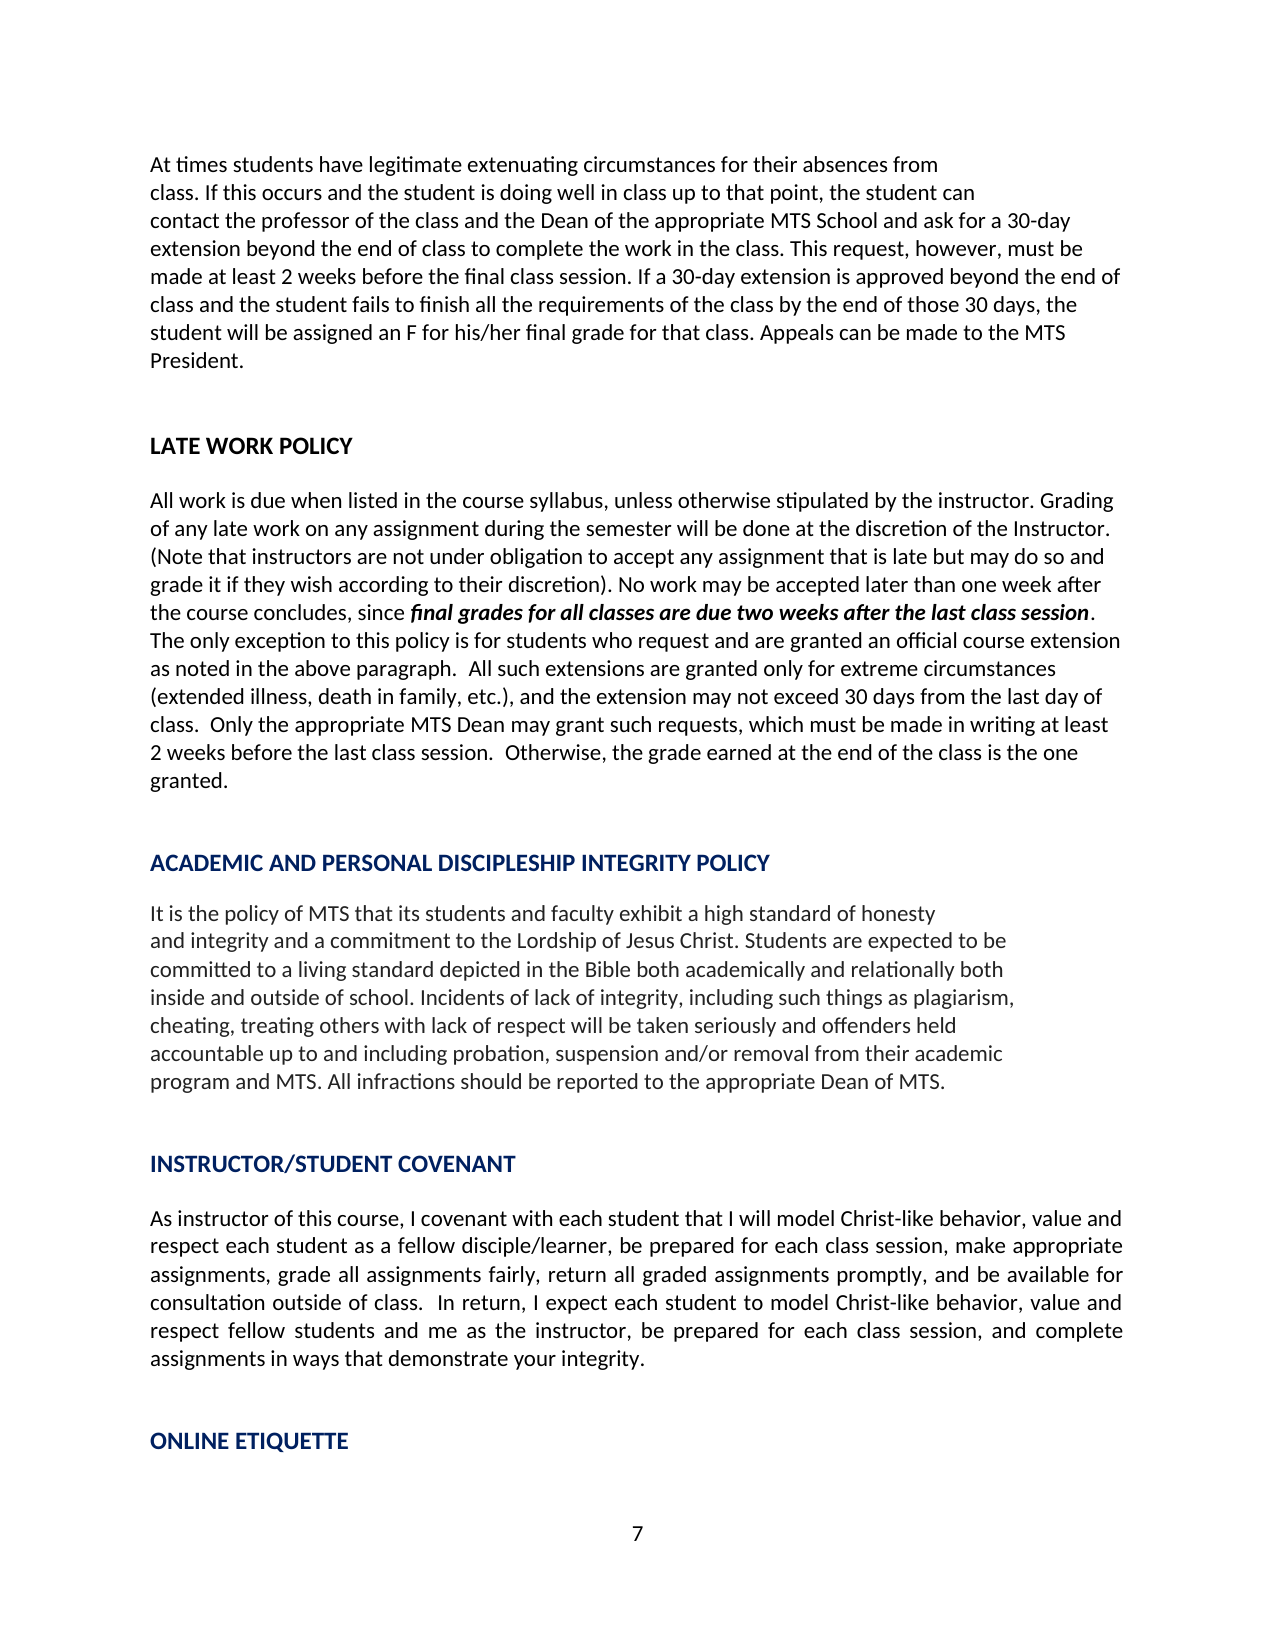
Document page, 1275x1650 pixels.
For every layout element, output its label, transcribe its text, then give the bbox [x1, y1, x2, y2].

text As instructor of this course, I covenant with each student that I will model Christ-like behavior, value and respect each student as a fellow disciple/learner, be prepared for each class session, make appropriate assignments, grade all assignments fairly, return all graded assignments promptly, and be available for consultation outside of class. In return, I expect each student to model Christ-like behavior, value and respect fellow students and me as the instructor, be prepared for each class session, and complete assignments in ways that demonstrate your integrity. [150, 1204, 1125, 1372]
text accountable up to and including probation, suspension and/or removal from their academic [150, 1039, 1125, 1067]
text and integrity and a commitment to the Lordship of Jesus Christ. Students are expected to be [150, 927, 1125, 955]
text All work is due when listed in the course syllabus, unless otherwise stipulated by the instructor. Grading of any late work on any assignment during the semester will be done at the discretion of the Instructor. (Note that instructors are not under obligation to accept any assignment that is late but may do so and grade it if they wish according to their discretion). No work may be accepted later than one week after the course concludes, since final grades for all classes are due two weeks after the last class session. The only exception to this policy is for students who request and are granted an official course extension as noted in the above paragraph. All such extensions are granted only for extreme circumstances (extended illness, death in family, etc.), and the extension may not exceed 30 days from the last day of class. Only the appropriate MTS Dean may grant such requests, which must be made in writing at least 2 weeks before the last class session. Otherwise, the grade earned at the end of the class is the one granted. [150, 486, 1125, 794]
text cheating, treating others with lack of respect will be taken seriously and offenders held [150, 1011, 1125, 1039]
text ONLINE ETIQUETTE [150, 1425, 1125, 1455]
text inside and outside of school. Incidents of lack of integrity, including such things as plagiarism, [150, 983, 1125, 1011]
text INSTRUCTOR/STUDENT COVENANT [150, 1148, 1125, 1178]
text contact the professor of the class and the Dean of the appropriate MTS School and ask for a 30-day extension beyond the end of class to complete the work in the class. This request, however, must be made at least 2 weeks before the final class session. If a 30-day extension is approved beyond the end of class and the student fails to finish all the requirements of the class by the end of those 30 days, the student will be assigned an F for his/her final grade for that class. Appeals can be made to the MTS President. [150, 206, 1125, 374]
text ACADEMIC AND PERSONAL DISCIPLESHIP INTEGRITY POLICY [150, 847, 1125, 878]
text LATE WORK POLICY [150, 430, 1125, 461]
text class. If this occurs and the student is doing well in class up to that point, the student can [150, 178, 1125, 206]
text program and MTS. All infractions should be reported to the appropriate Dean of MTS. [150, 1067, 1125, 1095]
text At times students have legitimate extenuating circumstances for their absences from [150, 150, 1125, 178]
text It is the policy of MTS that its students and faculty exhibit a high standard of honesty [150, 899, 1125, 927]
text committed to a living standard depicted in the Bible both academically and relationally both [150, 955, 1125, 983]
